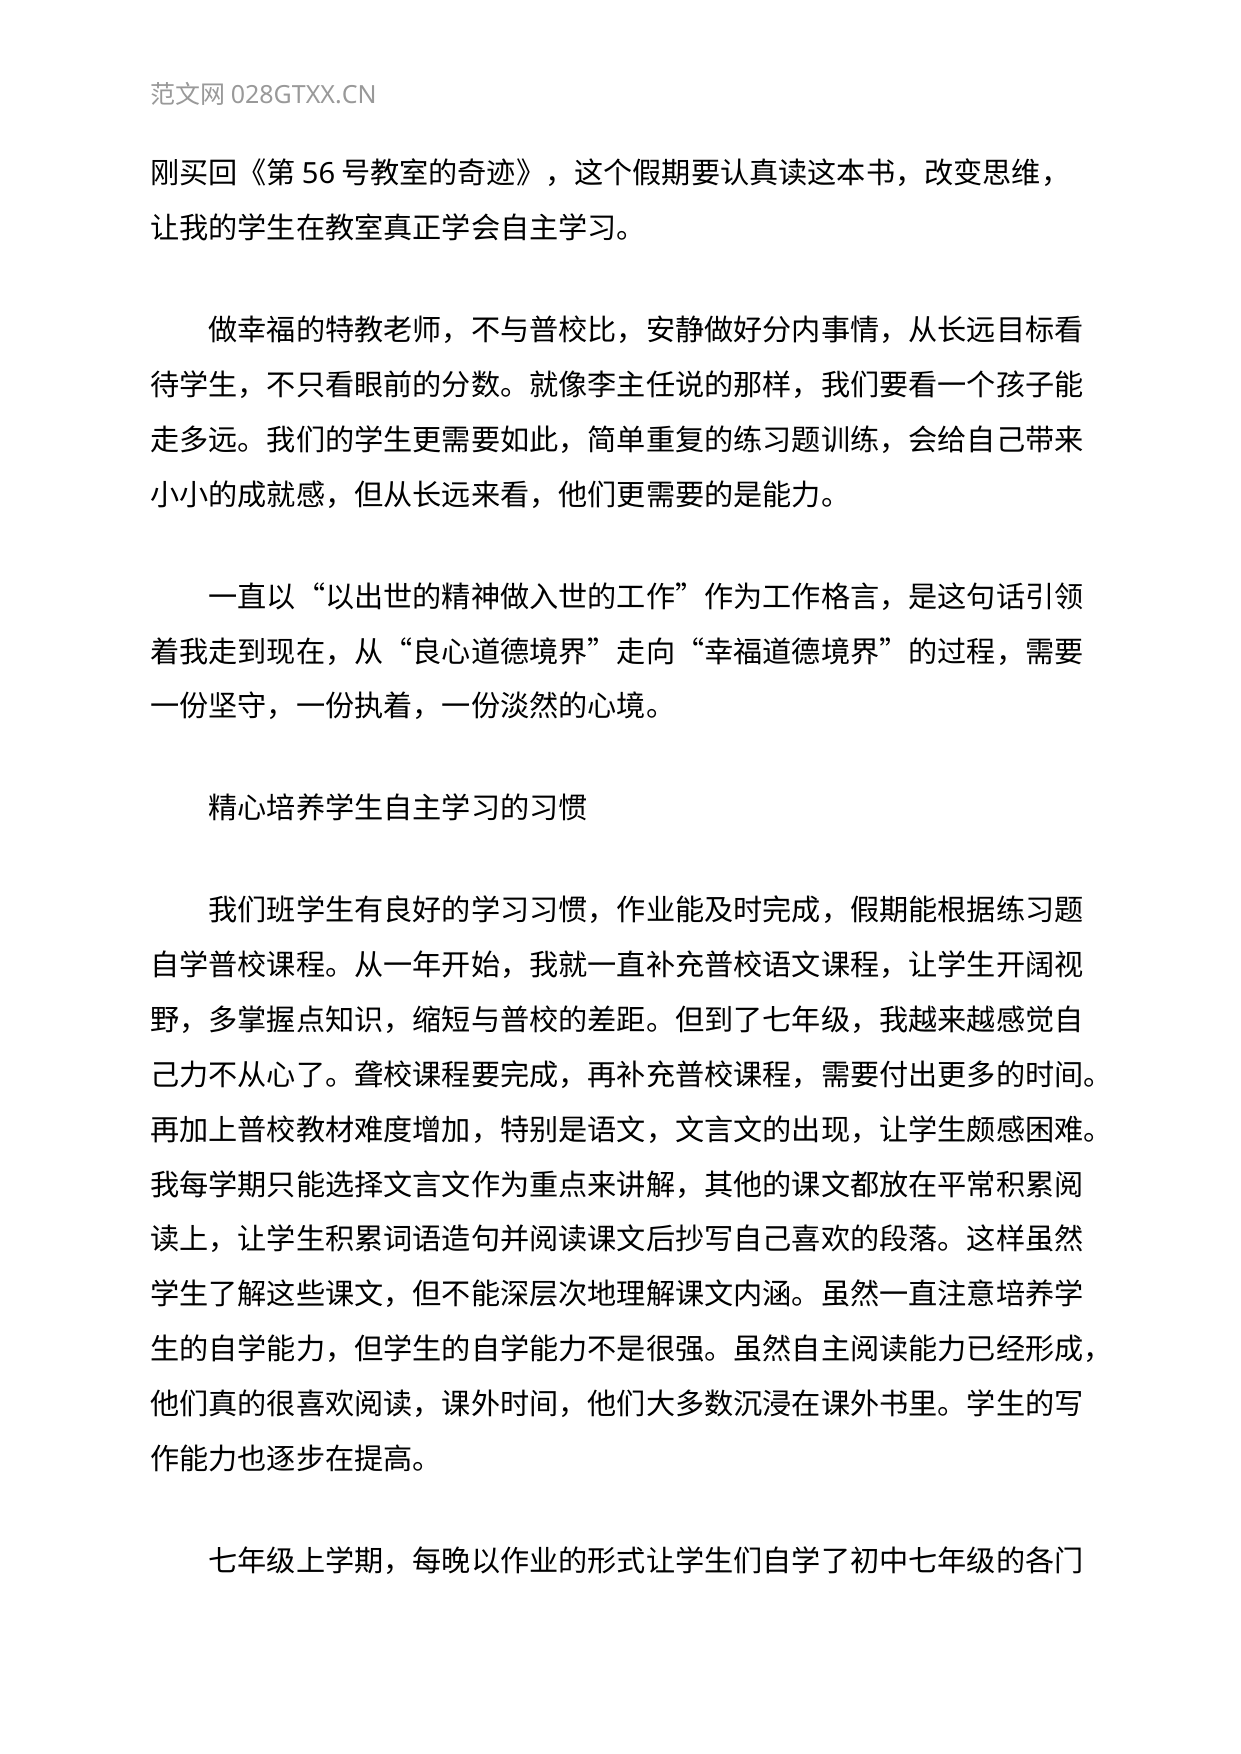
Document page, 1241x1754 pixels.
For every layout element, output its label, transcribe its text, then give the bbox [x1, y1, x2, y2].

text 我们班学生有良好的学习习惯，作业能及时完成，假期能根据练习题自学普校课程。从一年开始，我就一直补充普校语文课程，让学生开阔视野，多掌握点知识，缩短与普校的差距。但到了七年级，我越来越感觉自己力不从心了。聋校课程要完成，再补充普校课程，需要付出更多的时间。再加上普校教材难度增加，特别是语文，文言文的出现，让学生颇感困难。我每学期只能选择文言文作为重点来讲解，其他的课文都放在平常积累阅读上，让学生积累词语造句并阅读课文后抄写自己喜欢的段落。这样虽然学生了解这些课文，但不能深层次地理解课文内涵。虽然一直注意培养学生的自学能力，但学生的自学能力不是很强。虽然自主阅读能力已经形成，他们真的很喜欢阅读，课外时间，他们大多数沉浸在课外书里。学生的写作能力也逐步在提高。 [150, 887, 1090, 1478]
text 一直以“以出世的精神做入世的工作”作为工作格言，是这句话引领着我走到现在，从“良心道德境界”走向“幸福道德境界”的过程，需要一份坚守，一份执着，一份淡然的心境。 [150, 573, 1090, 725]
text 精心培养学生自主学习的习惯 [150, 785, 1090, 827]
text 做幸福的特教老师，不与普校比，安静做好分内事情，从长远目标看待学生，不只看眼前的分数。就像李主任说的那样，我们要看一个孩子能走多远。我们的学生更需要如此，简单重复的练习题训练，会给自己带来小小的成就感，但从长远来看，他们更需要的是能力。 [150, 307, 1090, 514]
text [150, 150, 1090, 247]
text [150, 1537, 1090, 1579]
